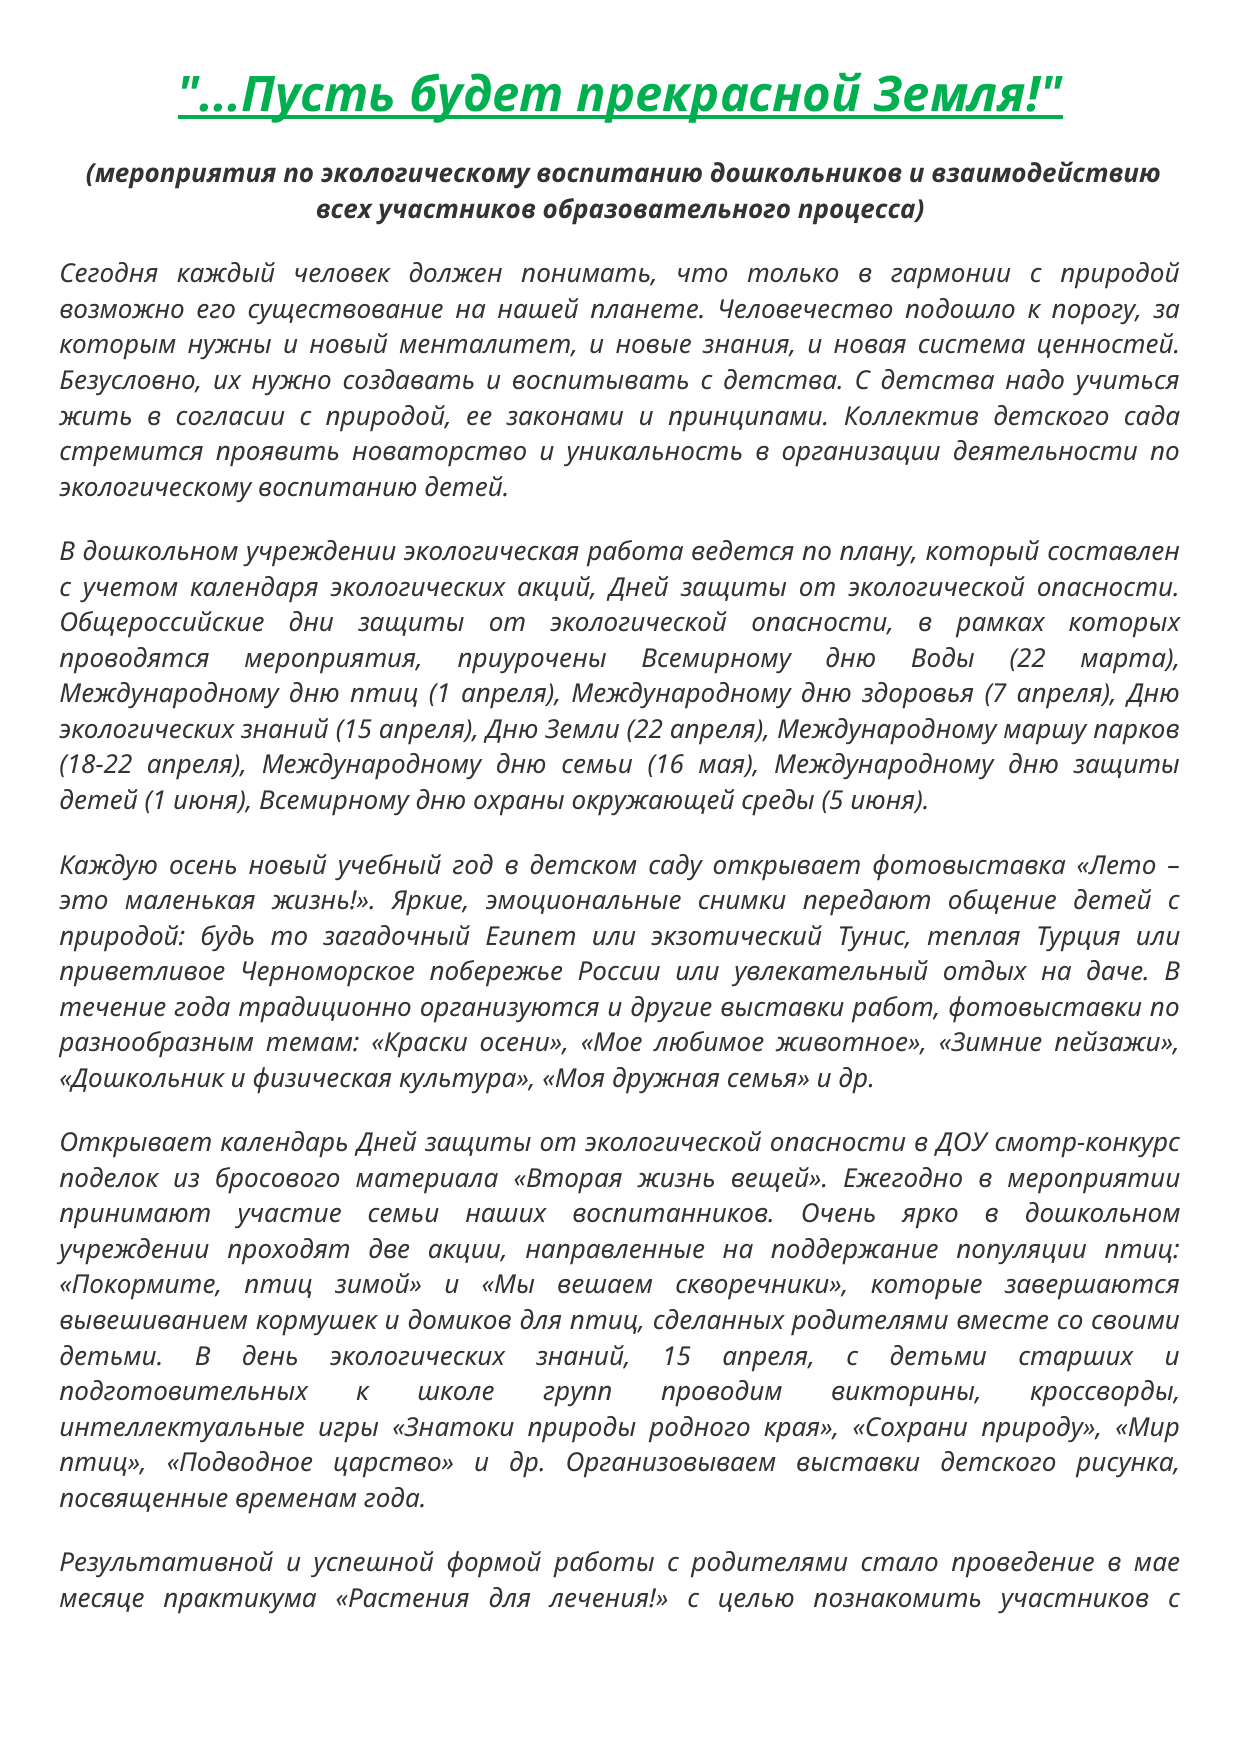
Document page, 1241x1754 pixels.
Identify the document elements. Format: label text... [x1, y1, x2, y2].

text (мероприятия по экологическому воспитанию дошкольников и взаимодействию всех участников образовательного процесса) [59, 155, 1181, 226]
text "...Пусть будет прекрасной Земля!" [59, 59, 1181, 126]
text Каждую осень новый учебный год в детском саду открывает фотовыставка «Лето – это маленькая жизнь!». Яркие, эмоциональные снимки передают общение детей с природой: будь то загадочный Египет или экзотический Тунис, теплая Турция или приветливое Черноморское побережье России или увлекательный отдых на даче. В течение года традиционно организуются и другие выставки работ, фотовыставки по разнообразным темам: «Краски осени», «Мое любимое животное», «Зимние пейзажи», «Дошкольник и физическая культура», «Моя дружная семья» и др. [59, 846, 1181, 1095]
text Сегодня каждый человек должен понимать, что только в гармонии с природой возможно его существование на нашей планете. Человечество подошло к порогу, за которым нужны и новый менталитет, и новые знания, и новая система ценностей. Безусловно, их нужно создавать и воспитывать с детства. С детства надо учиться жить в согласии с природой, ее законами и принципами. Коллектив детского сада стремится проявить новаторство и уникальность в организации деятельности по экологическому воспитанию детей. [59, 255, 1181, 504]
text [59, 1544, 1181, 1615]
text Открывает календарь Дней защиты от экологической опасности в ДОУ смотр-конкурс поделок из бросового материала «Вторая жизнь вещей». Ежегодно в мероприятии принимают участие семьи наших воспитанников. Очень ярко в дошкольном учреждении проходят две акции, направленные на поддержание популяции птиц: «Покормите, птиц зимой» и «Мы вешаем скворечники», которые завершаются вывешиванием кормушек и домиков для птиц, сделанных родителями вместе со своими детьми. В день экологических знаний, 15 апреля, с детьми старших и подготовительных к школе групп проводим викторины, кроссворды, интеллектуальные игры «Знатоки природы родного края», «Сохрани природу», «Мир птиц», «Подводное царство» и др. Организовываем выставки детского рисунка, посвященные временам года. [59, 1124, 1181, 1515]
text В дошкольном учреждении экологическая работа ведется по плану, который составлен с учетом календаря экологических акций, Дней защиты от экологической опасности. Общероссийские дни защиты от экологической опасности, в рамках которых проводятся мероприятия, приурочены Всемирному дню Воды (22 марта), Международному дню птиц (1 апреля), Международному дню здоровья (7 апреля), Дню экологических знаний (15 апреля), Дню Земли (22 апреля), Международному маршу парков (18-22 апреля), Международному дню семьи (16 мая), Международному дню защиты детей (1 июня), Всемирному дню охраны окружающей среды (5 июня). [59, 533, 1181, 817]
